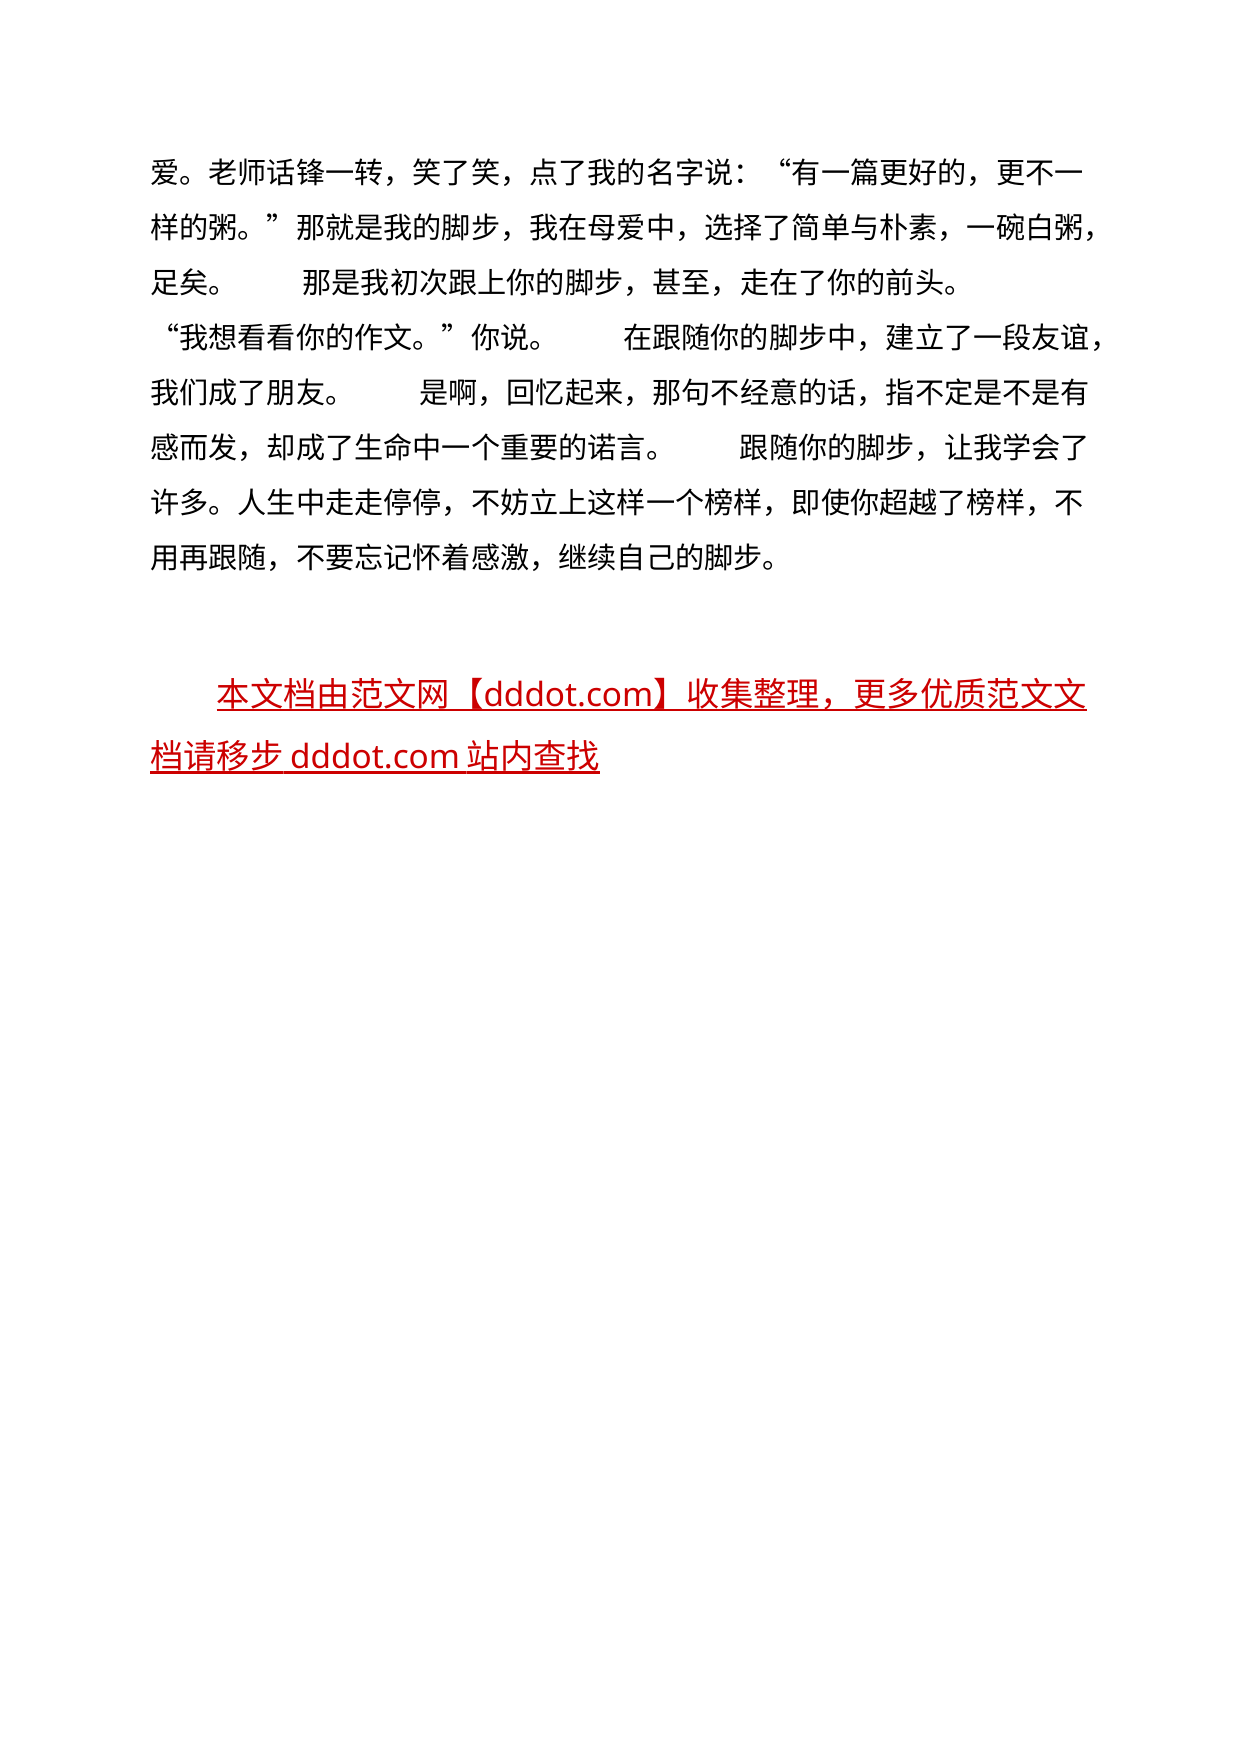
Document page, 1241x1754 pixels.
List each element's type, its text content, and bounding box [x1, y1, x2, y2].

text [150, 150, 1090, 577]
text 本文档由范文网【dddot.com】收集整理，更多优质范文文档请移步dddot.com站内查找 [150, 667, 1090, 778]
